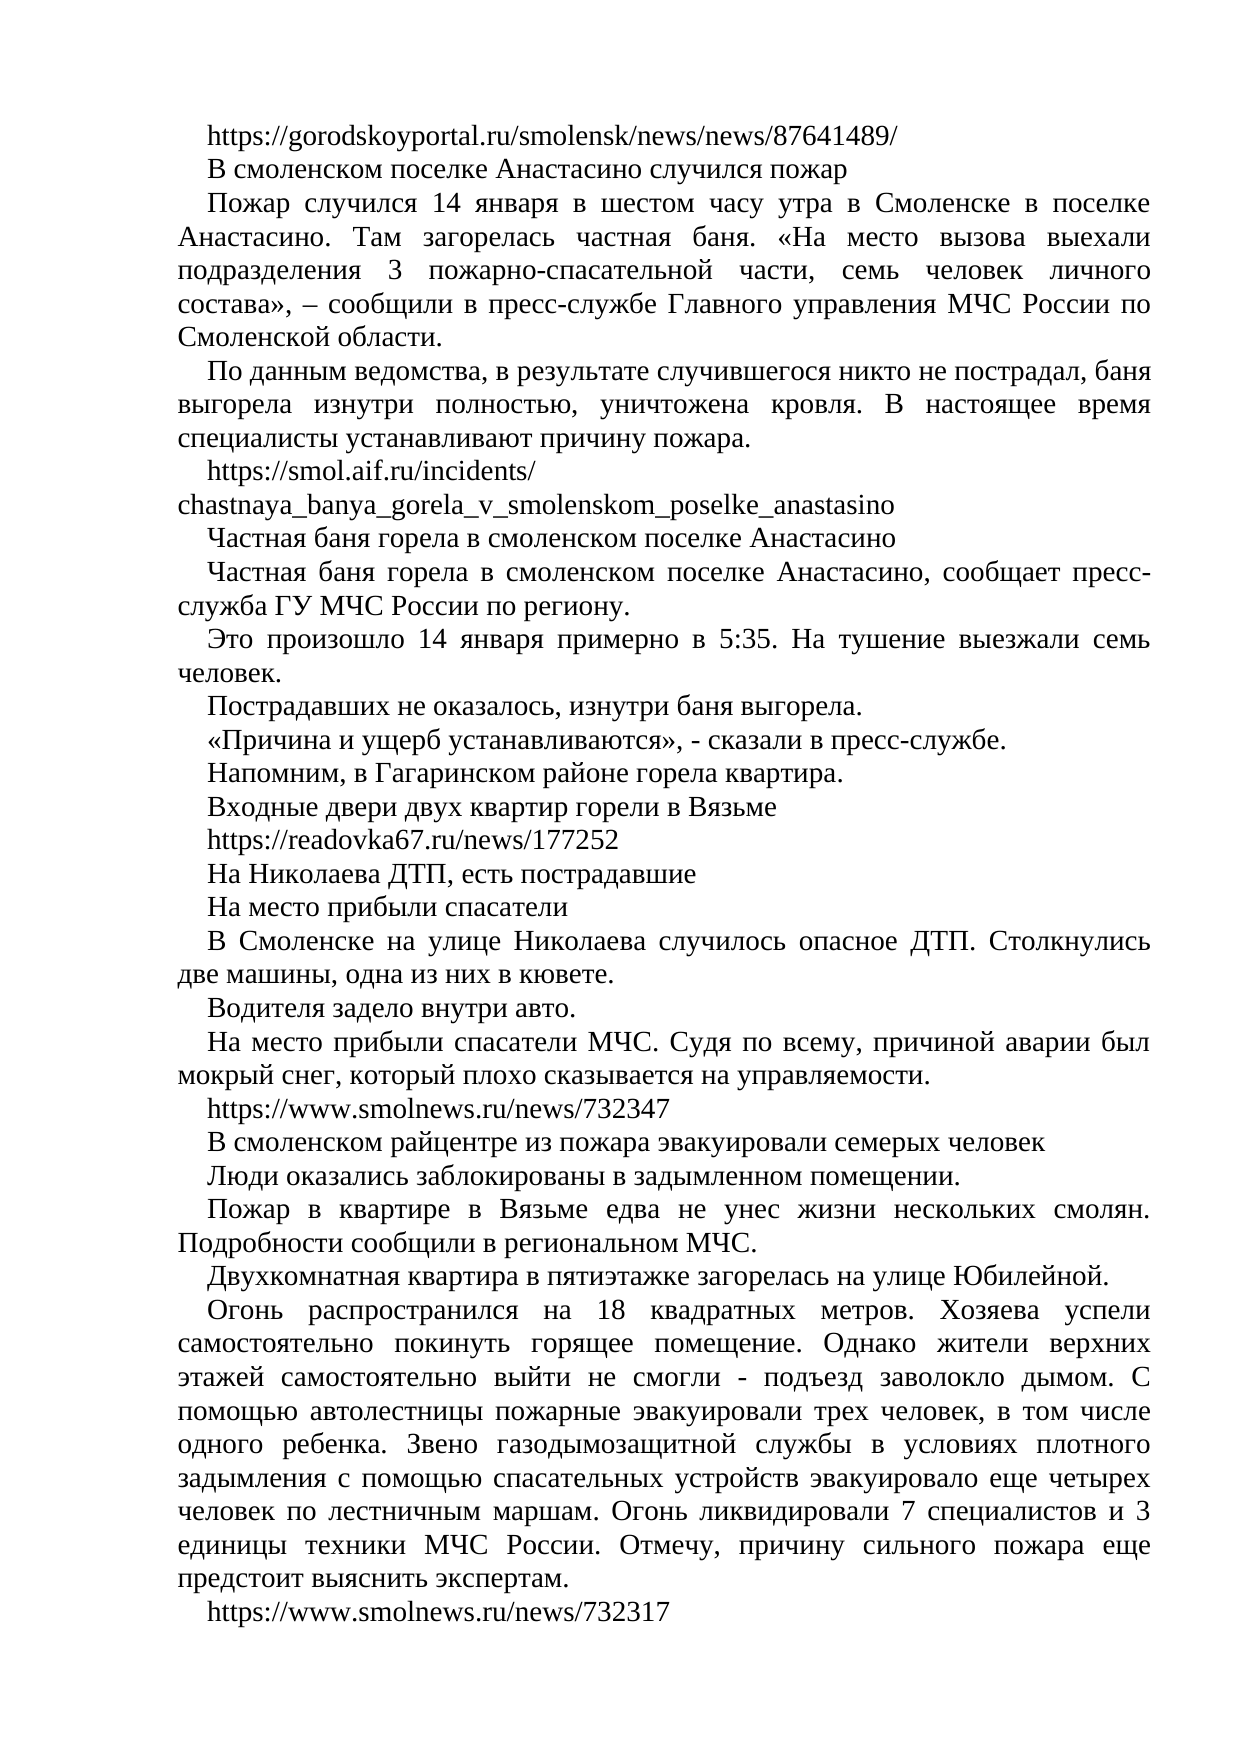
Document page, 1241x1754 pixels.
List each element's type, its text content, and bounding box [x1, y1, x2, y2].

text Пожар в квартире в Вязьме едва не унес жизни нескольких смолян. Подробности сообщили в региональном МЧС. [177, 1191, 1152, 1258]
text Двухкомнатная квартира в пятиэтажке загорелась на улице Юбилейной. [177, 1258, 1152, 1292]
text Люди оказались заблокированы в задымленном помещении. [177, 1158, 1152, 1191]
text На Николаева ДТП, есть пострадавшие [177, 856, 1152, 889]
text https://www.smolnews.ru/news/732347 [177, 1091, 1152, 1124]
text На место прибыли спасатели МЧС. Судя по всему, причиной аварии был мокрый снег, который плохо сказывается на управляемости. [177, 1024, 1152, 1091]
text Огонь распространился на 18 квадратных метров. Хозяева успели самостоятельно покинуть горящее помещение. Однако жители верхних этажей самостоятельно выйти не смогли - подъезд заволокло дымом. С помощью автолестницы пожарные эвакуировали трех человек, в том числе одного ребенка. Звено газодымозащитной службы в условиях плотного задымления с помощью спасательных устройств эвакуировало еще четырех человек по лестничным маршам. Огонь ликвидировали 7 специалистов и 3 единицы техники МЧС России. Отмечу, причину сильного пожара еще предстоит выяснить экспертам. [177, 1292, 1152, 1594]
text В Смоленске на улице Николаева случилось опасное ДТП. Столкнулись две машины, одна из них в кювете. [177, 923, 1152, 990]
text https://smol.aif.ru/incidents/chastnaya_banya_gorela_v_smolenskom_poselke_anastasino [177, 453, 1152, 521]
text На место прибыли спасатели [177, 889, 1152, 923]
text «Причина и ущерб устанавливаются», - сказали в пресс-службе. [177, 722, 1152, 755]
text Напомним, в Гагаринском районе горела квартира. [177, 755, 1152, 789]
text https://readovka67.ru/news/177252 [177, 822, 1152, 856]
text Входные двери двух квартир горели в Вязьме [177, 789, 1152, 822]
text Водителя задело внутри авто. [177, 990, 1152, 1024]
text По данным ведомства, в результате случившегося никто не пострадал, баня выгорела изнутри полностью, уничтожена кровля. В настоящее время специалисты устанавливают причину пожара. [177, 353, 1152, 453]
text Частная баня горела в смоленском поселке Анастасино, сообщает пресс-служба ГУ МЧС России по региону. [177, 554, 1152, 621]
text Пожар случился 14 января в шестом часу утра в Смоленске в поселке Анастасино. Там загорелась частная баня. «На место вызова выехали подразделения 3 пожарно-спасательной части, семь человек личного состава», – сообщили в пресс-службе Главного управления МЧС России по Смоленской области. [177, 185, 1152, 353]
text Пострадавших не оказалось, изнутри баня выгорела. [177, 688, 1152, 722]
text В смоленском поселке Анастасино случился пожар [177, 152, 1152, 185]
text Частная баня горела в смоленском поселке Анастасино [177, 521, 1152, 554]
text Это произошло 14 января примерно в 5:35. На тушение выезжали семь человек. [177, 621, 1152, 688]
text https://www.smolnews.ru/news/732317 [177, 1594, 1152, 1627]
text https://gorodskoyportal.ru/smolensk/news/news/87641489/ [177, 118, 1152, 152]
text В смоленском райцентре из пожара эвакуировали семерых человек [177, 1124, 1152, 1158]
